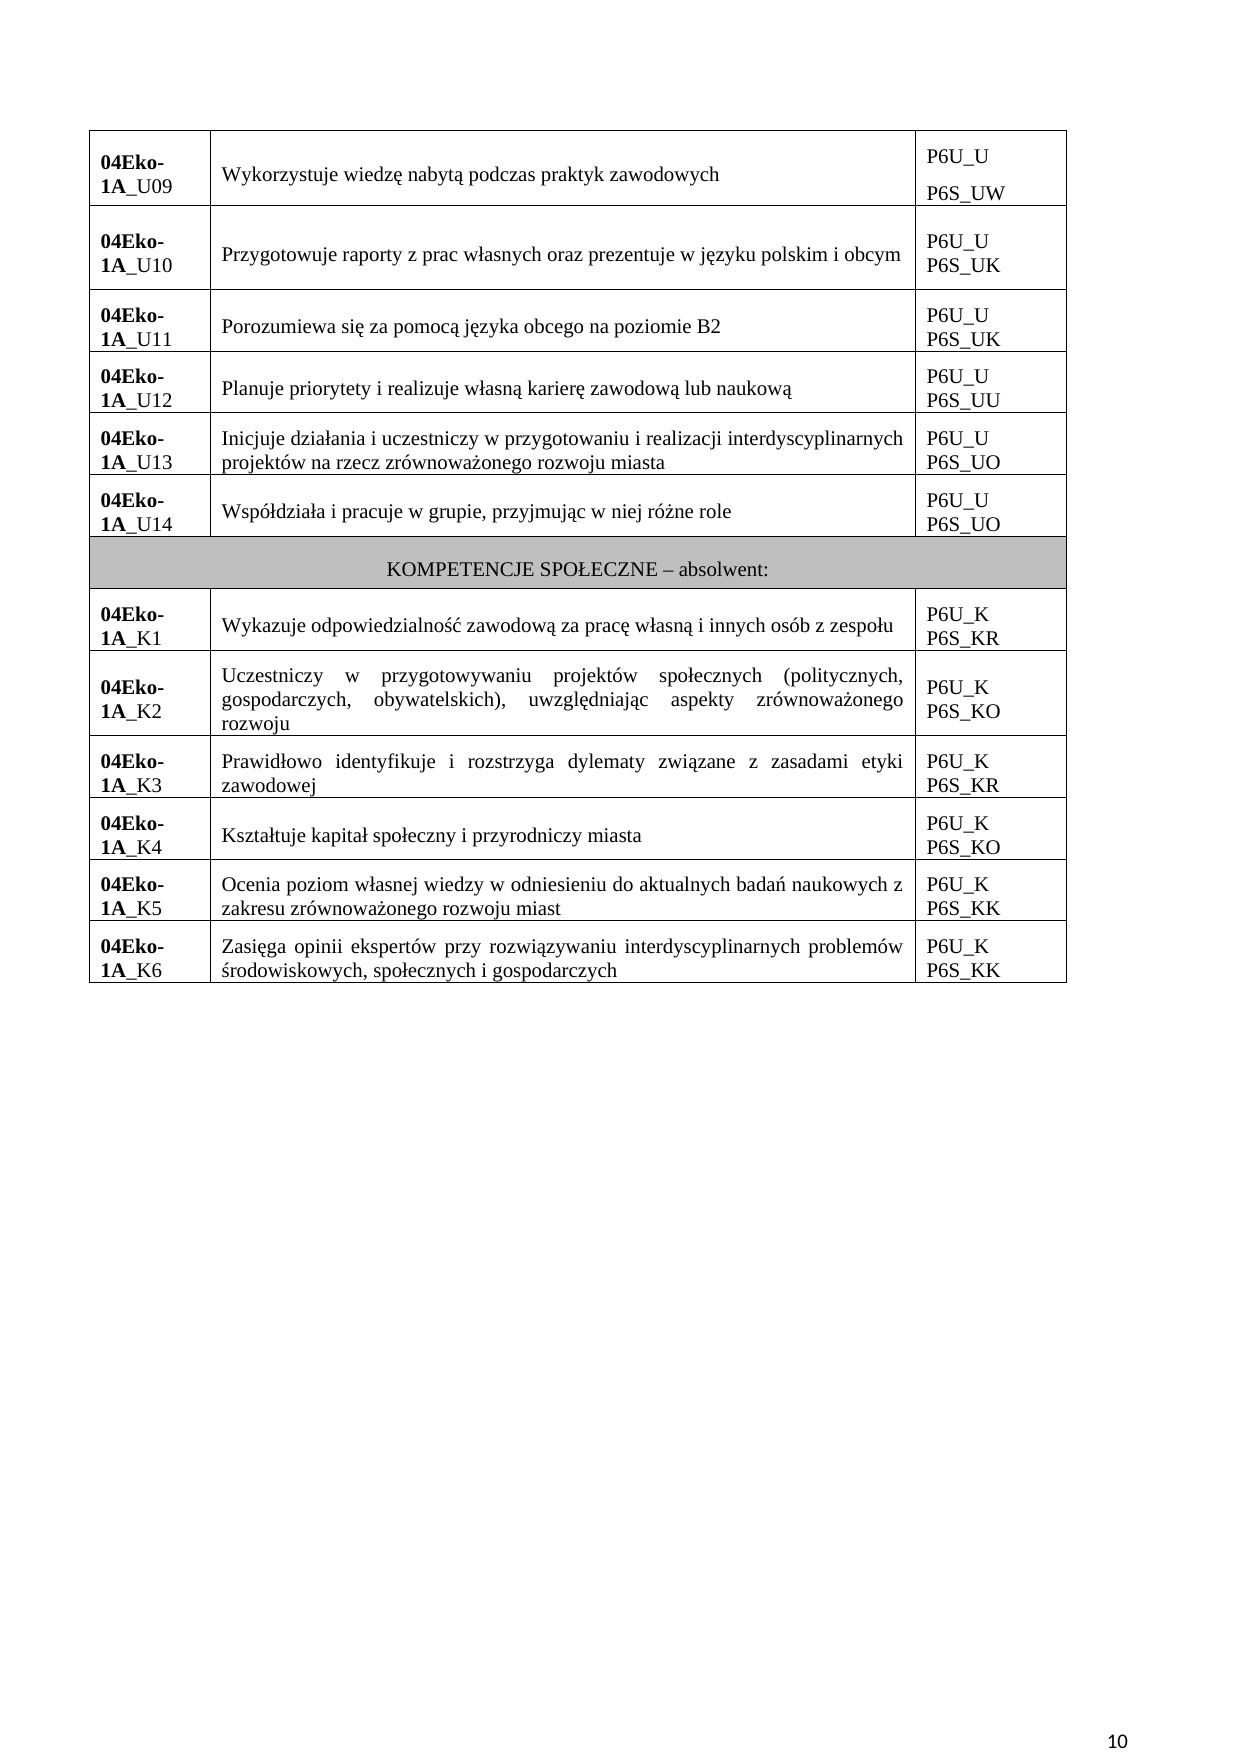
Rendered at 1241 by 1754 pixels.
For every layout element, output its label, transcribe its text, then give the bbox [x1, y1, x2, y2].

table_cell 04Eko-1A_U09 [90, 131, 210, 204]
table_cell Przygotowuje raporty z prac własnych oraz prezentuje w języku polskim i obcym [211, 206, 915, 289]
table_cell P6U_K P6S_KR [916, 589, 1066, 649]
table_cell 04Eko-1A_U13 [90, 413, 210, 474]
table_cell Wykorzystuje wiedzę nabytą podczas praktyk zawodowych [211, 131, 915, 204]
table_cell Prawidłowo identyfikuje i rozstrzyga dylematy związane z zasadami etyki zawodowej [211, 736, 915, 797]
table_cell KOMPETENCJE SPOŁECZNE – absolwent: [90, 537, 1066, 588]
table_cell 04Eko-1A_U12 [90, 352, 210, 412]
table_cell 04Eko-1A_U14 [90, 475, 210, 536]
table_cell Porozumiewa się za pomocą języka obcego na poziomie B2 [211, 290, 915, 351]
table_cell P6U_U P6S_UO [916, 413, 1066, 474]
table_cell Współdziała i pracuje w grupie, przyjmując w niej różne role [211, 475, 915, 536]
table_cell 04Eko-1A_K5 [90, 860, 210, 920]
table_cell P6U_U P6S_UO [916, 475, 1066, 536]
table_cell P6U_U P6S_UK [916, 290, 1066, 351]
table_cell 04Eko-1A_U11 [90, 290, 210, 351]
table_cell P6U_K P6S_KO [916, 798, 1066, 859]
table_cell P6U_K P6S_KR [916, 736, 1066, 797]
table_cell 04Eko-1A_U10 [90, 206, 210, 289]
table_cell 04Eko-1A_K4 [90, 798, 210, 859]
table_cell Ocenia poziom własnej wiedzy w odniesieniu do aktualnych badań naukowych z zakresu zrównoważonego rozwoju miast [211, 860, 915, 920]
table_cell Planuje priorytety i realizuje własną karierę zawodową lub naukową [211, 352, 915, 412]
table_cell P6U_U P6S_UK [916, 206, 1066, 289]
table_cell 04Eko-1A_K3 [90, 736, 210, 797]
table_cell Inicjuje działania i uczestniczy w przygotowaniu i realizacji interdyscyplinarnych projektów na rzecz zrównoważonego rozwoju miasta [211, 413, 915, 474]
table_cell P6U_K P6S_KK [916, 921, 1066, 982]
table_cell Uczestniczy w przygotowywaniu projektów społecznych (politycznych, gospodarczych, obywatelskich), uwzględniając aspekty zrównoważonego rozwoju [211, 651, 915, 735]
table_cell Kształtuje kapitał społeczny i przyrodniczy miasta [211, 798, 915, 859]
table_cell P6U_U P6S_UU [916, 352, 1066, 412]
table_cell Zasięga opinii ekspertów przy rozwiązywaniu interdyscyplinarnych problemów środowiskowych, społecznych i gospodarczych [211, 921, 915, 982]
table_cell P6U_K P6S_KK [916, 860, 1066, 920]
table_cell 04Eko-1A_K2 [90, 651, 210, 735]
table_cell P6U_U P6S_UW [916, 131, 1066, 204]
table_cell P6U_K P6S_KO [916, 651, 1066, 735]
table_cell 04Eko-1A_K6 [90, 921, 210, 982]
table_cell Wykazuje odpowiedzialność zawodową za pracę własną i innych osób z zespołu [211, 589, 915, 649]
table_cell 04Eko-1A_K1 [90, 589, 210, 649]
